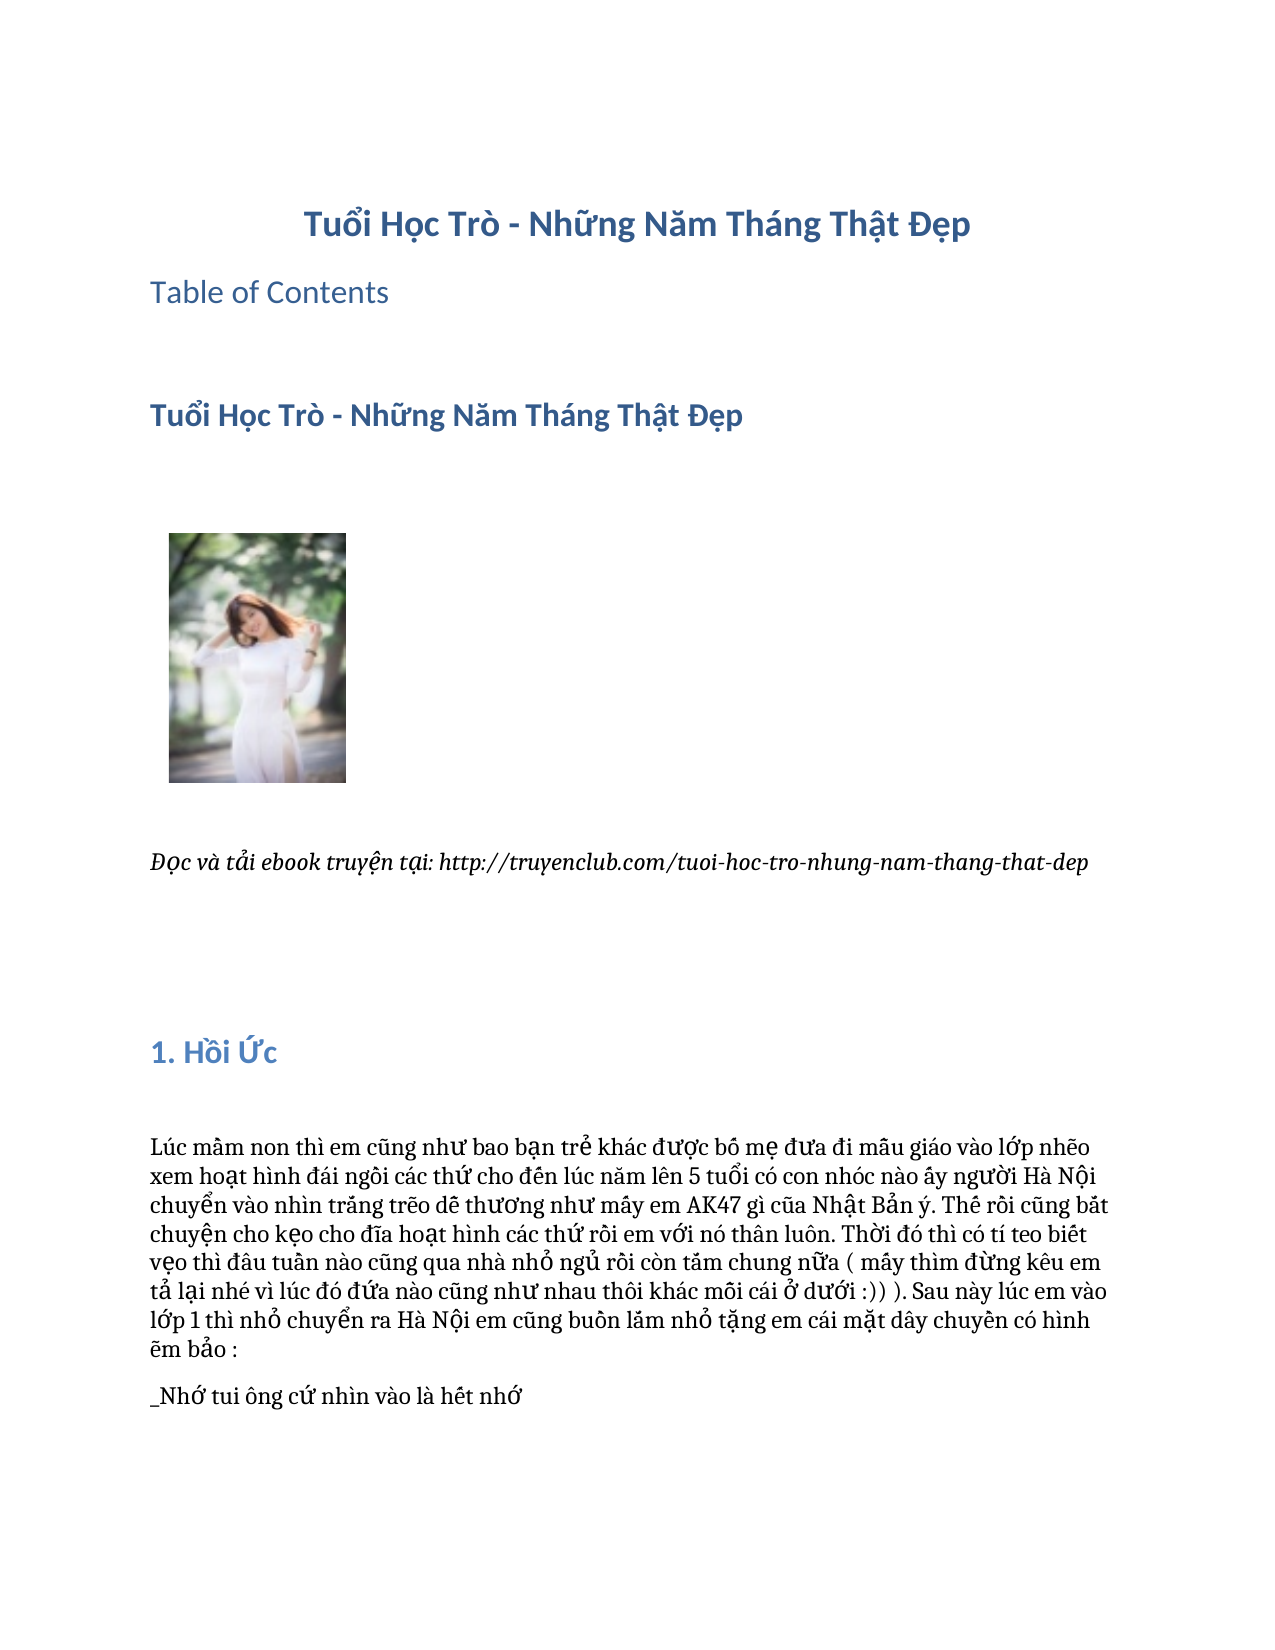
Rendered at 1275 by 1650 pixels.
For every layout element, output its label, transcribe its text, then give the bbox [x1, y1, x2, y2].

picture [168, 533, 346, 783]
text _Nhớ tui ông cứ nhìn vào là hết nhớ [150, 1382, 1125, 1411]
subtitle 1. Hồi Ức [150, 1031, 1125, 1072]
text Lúc mầm non thì em cũng như bao bạn trẻ khác được bố mẹ đưa đi mẫu giáo vào lớp nhẽo xem hoạt hình đái ngồi các thứ cho đến lúc năm lên 5 tuổi có con nhóc nào ấy người Hà Nội chuyển vào nhìn trắng trẽo dễ thương như mấy em AK47 gì cũa Nhật Bản ý. Thế rồi cũng bắt chuyện cho kẹo cho đĩa hoạt hình các thứ rồi em với nó thân luôn. Thời đó thì có tí teo biết vẹo thì đâu tuần nào cũng qua nhà nhỏ ngủ rồi còn tắm chung nữa ( mấy thìm đừng kêu em tả lại nhé vì lúc đó đứa nào cũng như nhau thôi khác mỗi cái ở dưới :)) ). Sau này lúc em vào lớp 1 thì nhỏ chuyển ra Hà Nội em cũng buồn lắm nhỏ tặng em cái mặt dây chuyền có hình ẽm bảo : [150, 1076, 1125, 1363]
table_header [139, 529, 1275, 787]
title Tuổi Học Trò - Những Năm Tháng Thật Đẹp [150, 200, 1125, 246]
text Đọc và tải ebook truyện tại: http://truyenclub.com/tuoi-hoc-tro-nhung-nam-thang-that-dep [150, 791, 1125, 906]
subtitle Tuổi Học Trò - Những Năm Tháng Thật Đẹp [150, 393, 1125, 434]
